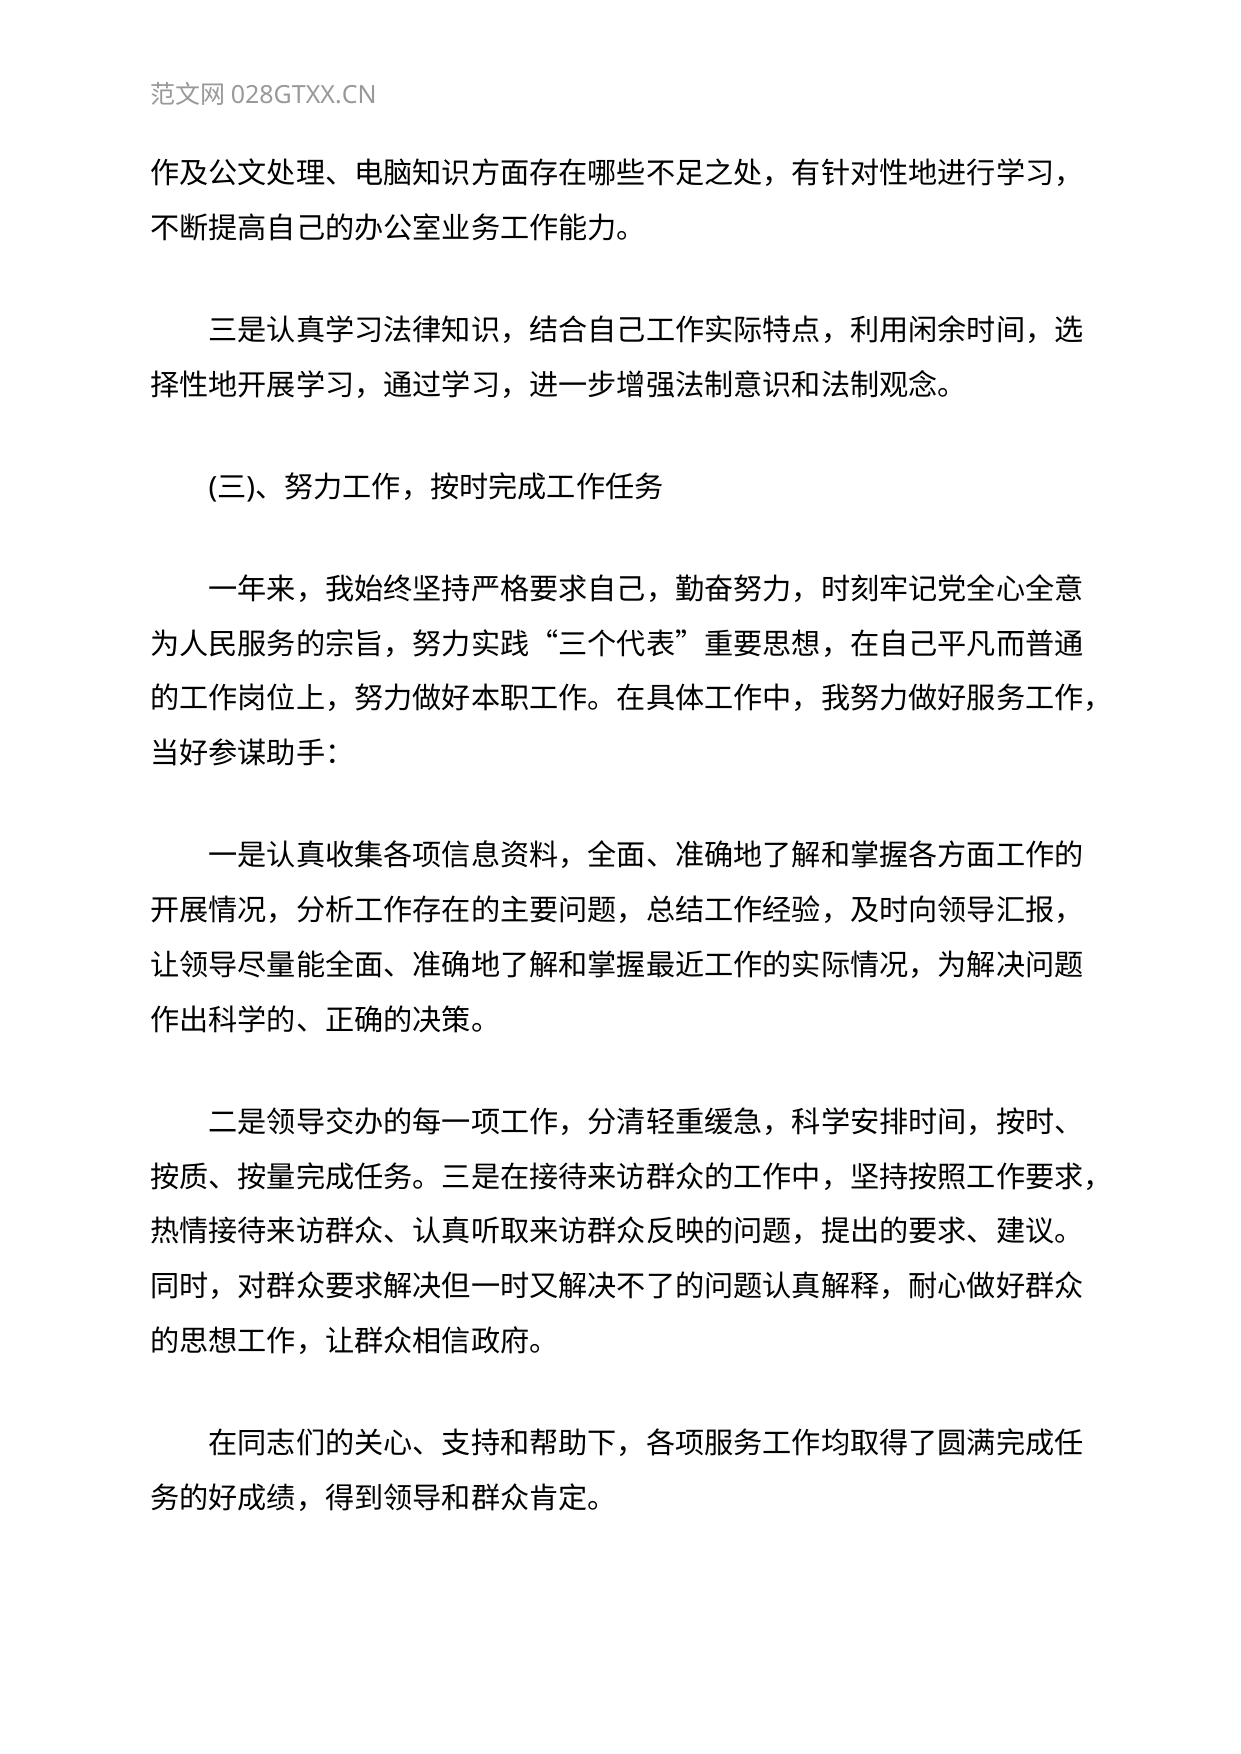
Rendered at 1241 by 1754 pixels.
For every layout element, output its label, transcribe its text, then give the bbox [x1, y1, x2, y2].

text (三)、努力工作，按时完成工作任务 [150, 463, 1090, 506]
text 一年来，我始终坚持严格要求自己，勤奋努力，时刻牢记党全心全意为人民服务的宗旨，努力实践“三个代表”重要思想，在自己平凡而普通的工作岗位上，努力做好本职工作。在具体工作中，我努力做好服务工作，当好参谋助手： [150, 565, 1090, 772]
text 在同志们的关心、支持和帮助下，各项服务工作均取得了圆满完成任务的好成绩，得到领导和群众肯定。 [150, 1419, 1090, 1517]
text 二是领导交办的每一项工作，分清轻重缓急，科学安排时间，按时、按质、按量完成任务。三是在接待来访群众的工作中，坚持按照工作要求，热情接待来访群众、认真听取来访群众反映的问题，提出的要求、建议。同时，对群众要求解决但一时又解决不了的问题认真解释，耐心做好群众的思想工作，让群众相信政府。 [150, 1098, 1090, 1360]
text 一是认真收集各项信息资料，全面、准确地了解和掌握各方面工作的开展情况，分析工作存在的主要问题，总结工作经验，及时向领导汇报，让领导尽量能全面、准确地了解和掌握最近工作的实际情况，为解决问题作出科学的、正确的决策。 [150, 832, 1090, 1039]
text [150, 150, 1090, 247]
text 三是认真学习法律知识，结合自己工作实际特点，利用闲余时间，选择性地开展学习，通过学习，进一步增强法制意识和法制观念。 [150, 307, 1090, 404]
